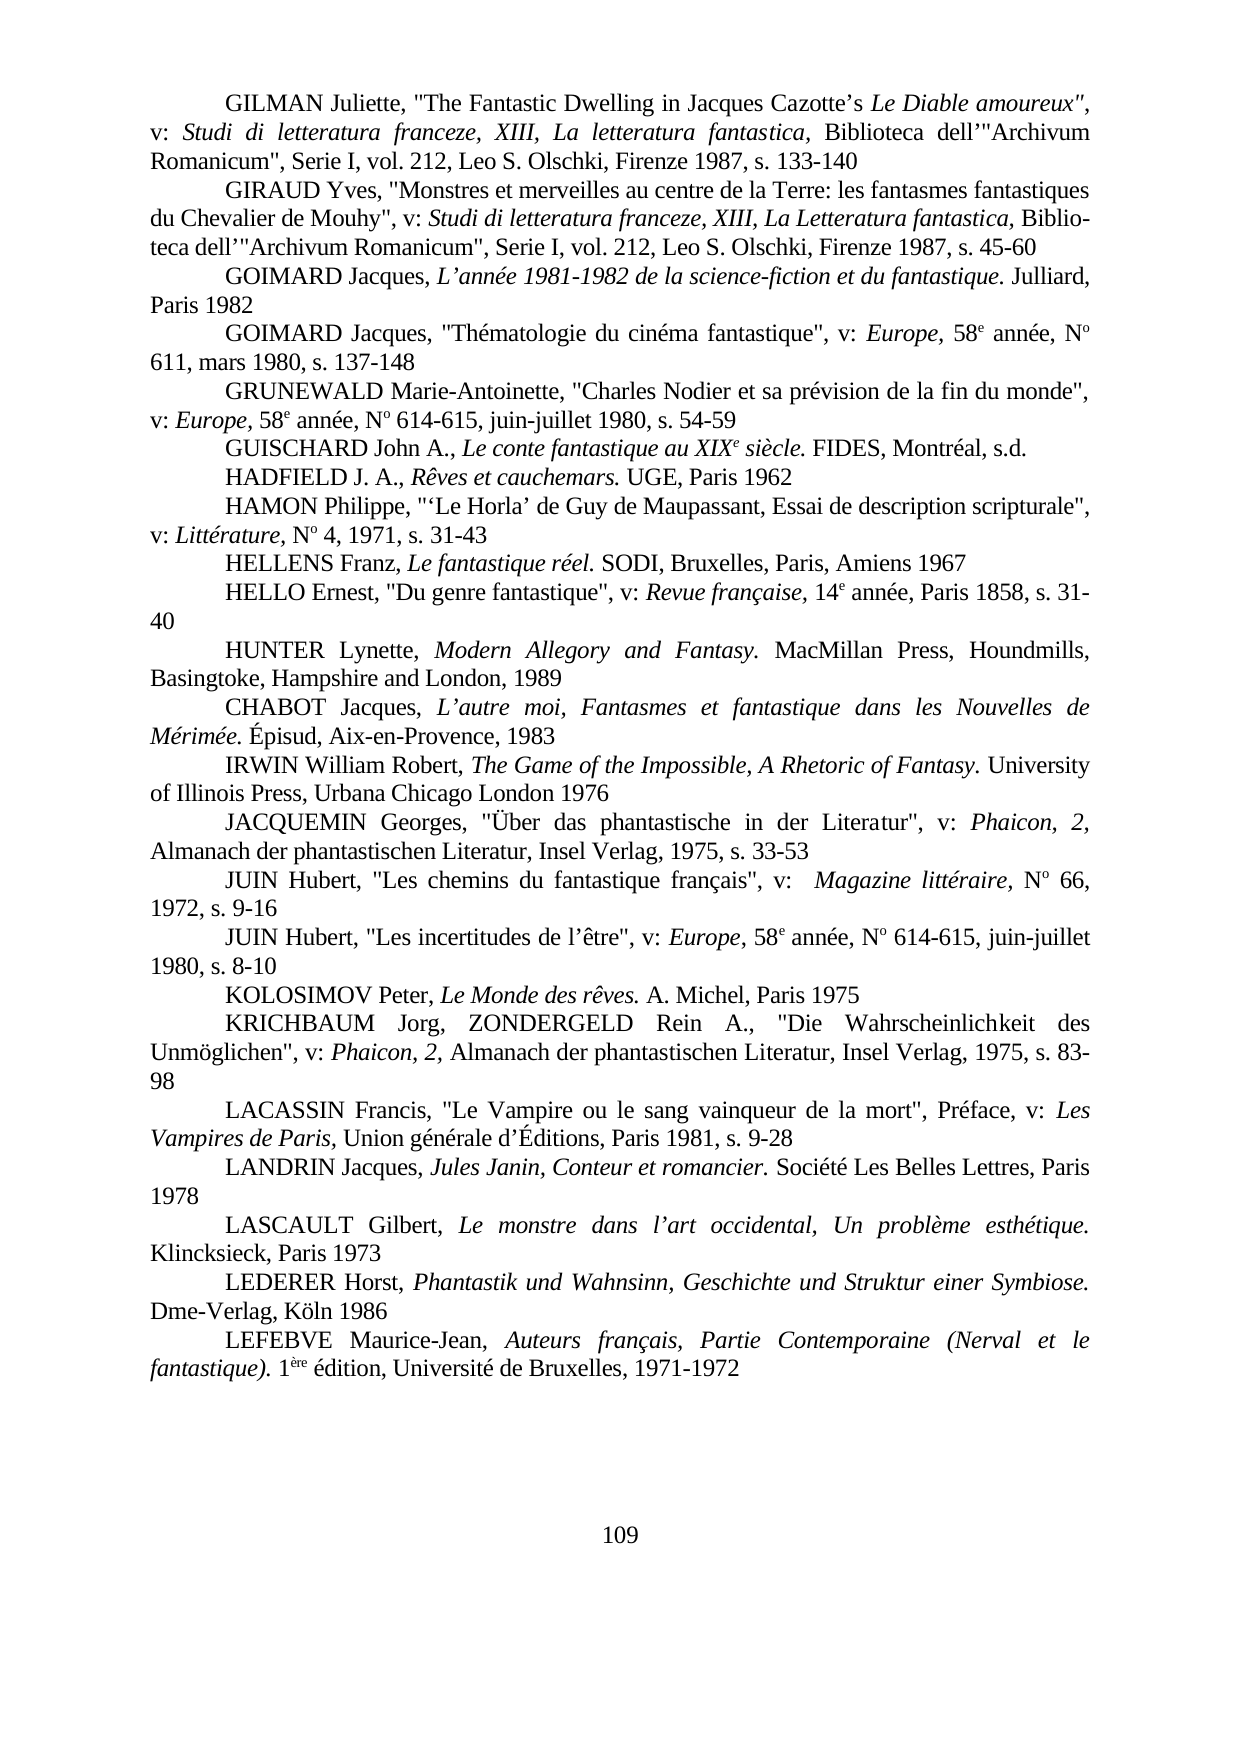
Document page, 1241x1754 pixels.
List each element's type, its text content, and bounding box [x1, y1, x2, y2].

text HELLO Ernest, "Du genre fantastique", v: Revue française, 14e année, Paris 1858, s. 31-40 [150, 577, 1090, 635]
text HELLENS Franz, Le fantastique réel. SODI, Bruxelles, Paris, Amiens 1967 [150, 548, 1090, 577]
text GOIMARD Jacques, "Thématologie du cinéma fantastique", v: Europe, 58e année, No 611, mars 1980, s. 137-148 [150, 318, 1090, 376]
text HAMON Philippe, "‘Le Horla’ de Guy de Maupassant, Essai de description scripturale", v: Littérature, No 4, 1971, s. 31-43 [150, 491, 1090, 548]
text JACQUEMIN Georges, "Über das phantastische in der Literatur", v: Phaicon, 2, Almanach der phantastischen Literatur, Insel Verlag, 1975, s. 33-53 [150, 807, 1090, 865]
text GRUNEWALD Marie-Antoinette, "Charles Nodier et sa prévision de la fin du monde", v: Europe, 58e année, No 614-615, juin-juillet 1980, s. 54-59 [150, 376, 1090, 433]
text JUIN Hubert, "Les incertitudes de l’être", v: Europe, 58e année, No 614-615, juin-juillet 1980, s. 8-10 [150, 922, 1090, 980]
text KRICHBAUM Jorg, ZONDERGELD Rein A., "Die Wahrscheinlichkeit des Unmöglichen", v: Phaicon, 2, Almanach der phantastischen Literatur, Insel Verlag, 1975, s. 83-98 [150, 1008, 1090, 1095]
text LASCAULT Gilbert, Le monstre dans l’art occidental, Un problème esthétique. Klincksieck, Paris 1973 [150, 1210, 1090, 1267]
text HUNTER Lynette, Modern Allegory and Fantasy. MacMillan Press, Houndmills, Basingtoke, Hampshire and London, 1989 [150, 635, 1090, 692]
text HADFIELD J. A., Rêves et cauchemars. UGE, Paris 1962 [150, 462, 1090, 491]
text LANDRIN Jacques, Jules Janin, Conteur et romancier. Société Les Belles Lettres, Paris 1978 [150, 1152, 1090, 1210]
text GOIMARD Jacques, L’année 1981-1982 de la science-fiction et du fantastique. Julliard, Paris 1982 [150, 261, 1090, 318]
text LEDERER Horst, Phantastik und Wahnsinn, Geschichte und Struktur einer Symbiose. Dme-Verlag, Köln 1986 [150, 1267, 1090, 1325]
text KOLOSIMOV Peter, Le Monde des rêves. A. Michel, Paris 1975 [150, 980, 1090, 1008]
text JUIN Hubert, "Les chemins du fantastique français", v: Magazine littéraire, No 66, 1972, s. 9-16 [150, 865, 1090, 922]
text GUISCHARD John A., Le conte fantastique au XIXe siècle. FIDES, Montréal, s.d. [150, 433, 1090, 462]
text IRWIN William Robert, The Game of the Impossible, A Rhetoric of Fantasy. University of Illinois Press, Urbana Chicago London 1976 [150, 750, 1090, 807]
text LEFEBVE Maurice-Jean, Auteurs français, Partie Contemporaine (Nerval et le fantastique). 1ère édition, Université de Bruxelles, 1971-1972 [150, 1325, 1090, 1382]
text GIRAUD Yves, "Monstres et merveilles au centre de la Terre: les fantasmes fantastiques du Chevalier de Mouhy", v: Studi di letteratura franceze, XIII, La Letteratura fantastica, Biblioteca dell’"Archivum Romanicum", Serie I, vol. 212, Leo S. Olschki, Firenze 1987, s. 45-60 [150, 175, 1090, 261]
text CHABOT Jacques, L’autre moi, Fantasmes et fantastique dans les Nouvelles de Mérimée. Épisud, Aix-en-Provence, 1983 [150, 692, 1090, 750]
text LACASSIN Francis, "Le Vampire ou le sang vainqueur de la mort", Préface, v: Les Vampires de Paris, Union générale d’Éditions, Paris 1981, s. 9-28 [150, 1095, 1090, 1152]
text GILMAN Juliette, "The Fantastic Dwelling in Jacques Cazotte’s Le Diable amoureux", v: Studi di letteratura franceze, XIII, La letteratura fantastica, Biblioteca dell’"Archivum Romanicum", Serie I, vol. 212, Leo S. Olschki, Firenze 1987, s. 133-140 [150, 88, 1090, 175]
